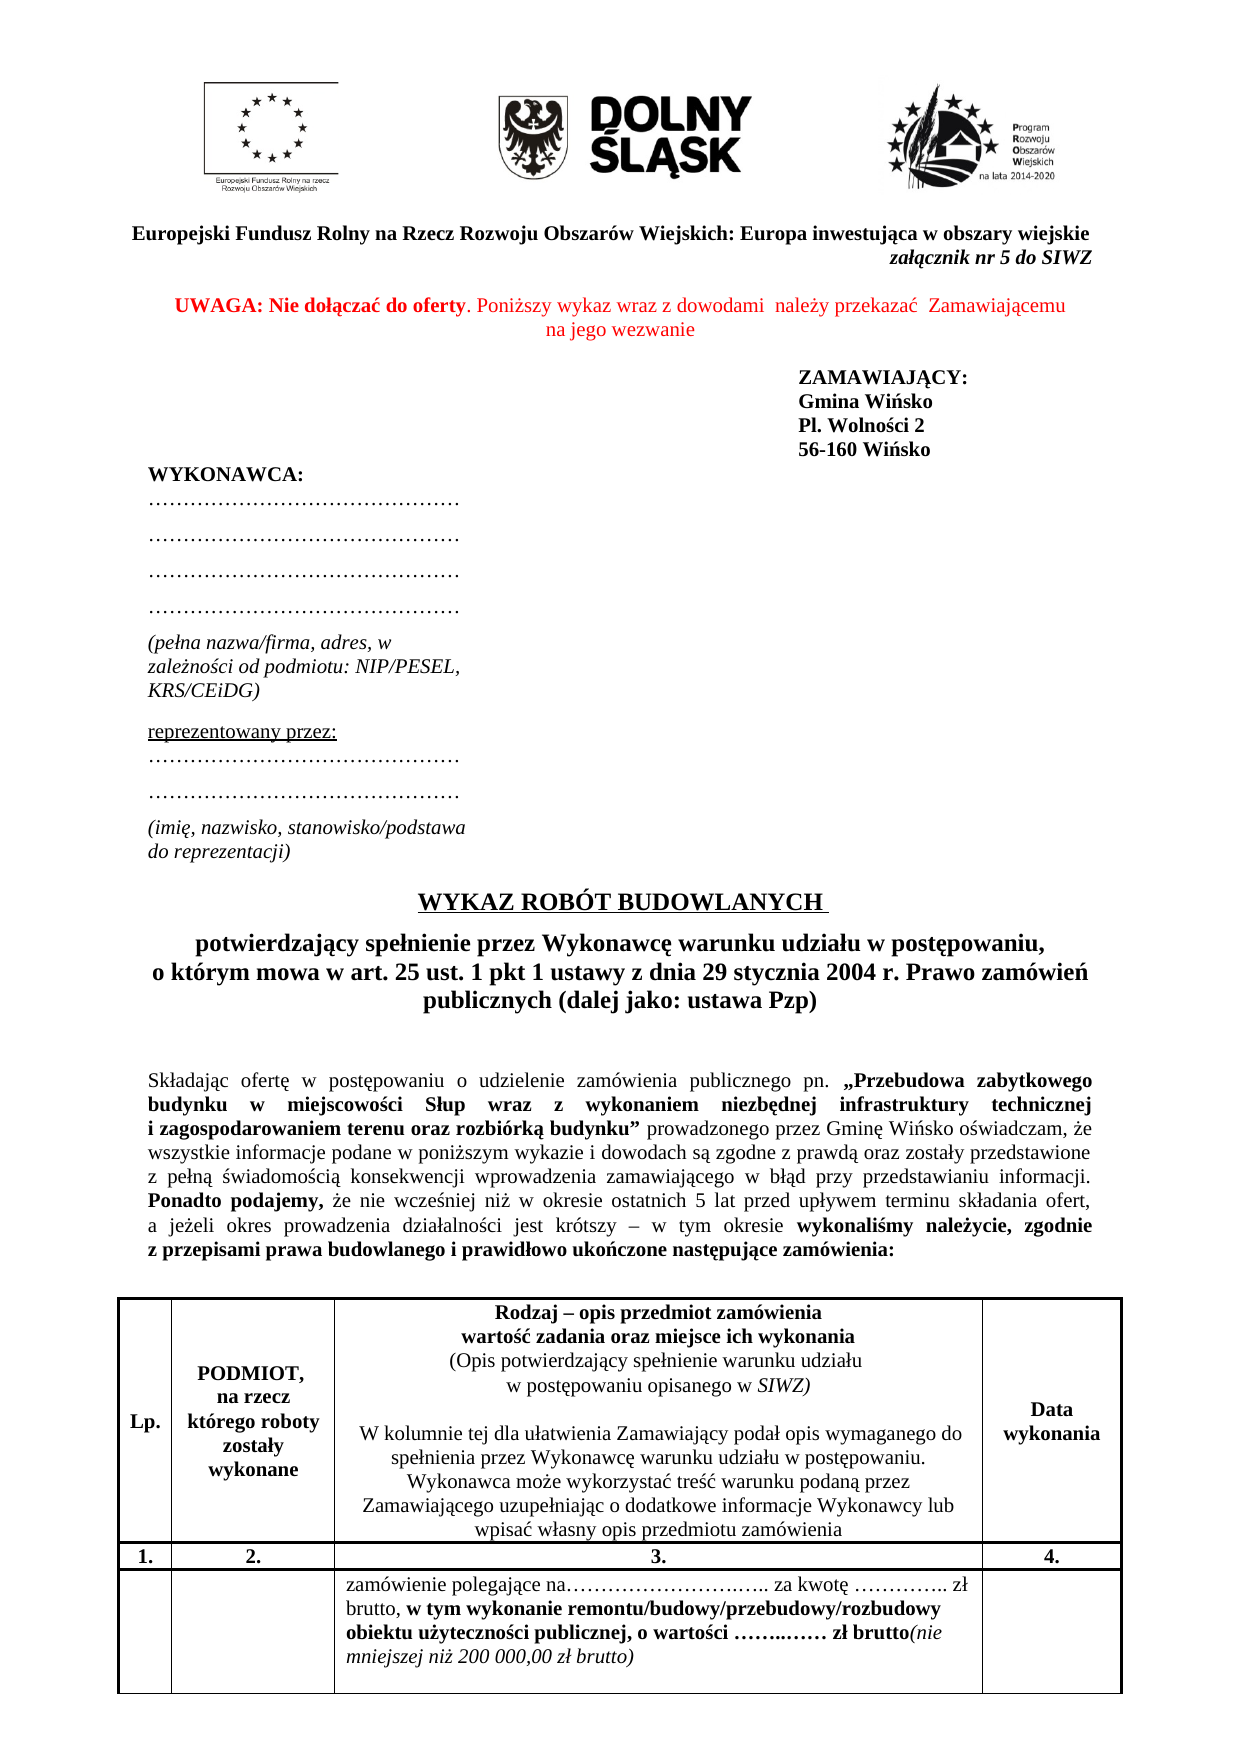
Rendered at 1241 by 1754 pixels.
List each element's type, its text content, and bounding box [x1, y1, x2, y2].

table_cell zamówienie polegające na…………………….….. za kwotę ………….. zł brutto, w tym wykonanie remontu/budowy/przebudowy/rozbudowy obiektu użyteczności publicznej, o wartości ……..…… zł brutto(nie mniejszej niż 200 000,00 zł brutto) [335, 1571, 982, 1693]
table_header Lp. [120, 1300, 171, 1541]
text WYKONAWCA: [148, 461, 1092, 486]
table_cell [120, 1571, 171, 1693]
text załącznik nr 5 do SIWZ [148, 245, 1092, 269]
table_cell 2. [172, 1544, 334, 1568]
table_cell 4. [983, 1544, 1120, 1568]
text Gmina Wińsko [798, 389, 1092, 413]
table_cell [172, 1571, 334, 1693]
text reprezentowany przez: [148, 718, 1092, 743]
text ……………………………………………………………………………………………………………………… [148, 522, 472, 618]
text potwierdzający spełnienie przez Wykonawcę warunku udziału w postępowaniu, o którym mowa w art. 25 ust. 1 pkt 1 ustawy z dnia 29 stycznia 2004 r. Prawo zamówień publicznych (dalej jako: ustawa Pzp) [148, 928, 1092, 1014]
text (pełna nazwa/firma, adres, w zależności od podmiotu: NIP/PESEL, KRS/CEiDG) [148, 630, 472, 702]
text Pl. Wolności 2 [798, 413, 1092, 437]
table_cell 3. [335, 1544, 982, 1568]
text WYKAZ ROBÓT BUDOWLANYCH [148, 887, 1092, 916]
table_header Data wykonania [983, 1300, 1120, 1541]
text ZAMAWIAJĄCY: [768, 365, 1092, 389]
picture [486, 83, 759, 184]
text 56-160 Wińsko [724, 437, 1092, 461]
text ……………………………………… [148, 486, 472, 509]
text UWAGA: Nie dołączać do oferty. Poniższy wykaz wraz z dowodami należy przekazać Zamawiającemu na jego wezwanie [148, 293, 1092, 341]
table_header PODMIOT, na rzecz którego roboty zostały wykonane [172, 1300, 334, 1541]
text Składając ofertę w postępowaniu o udzielenie zamówienia publicznego pn. „Przebudowa zabytkowego budynku w miejscowości Słup wraz z wykonaniem niezbędnej infrastruktury technicznej i zagospodarowaniem terenu oraz rozbiórką budynku” prowadzonego przez Gminę Wińsko oświadczam, że wszystkie informacje podane w poniższym wykazie i dowodach są zgodne z prawdą oraz zostały przedstawione z pełną świadomością konsekwencji wprowadzenia zamawiającego w błąd przy przedstawianiu informacji. Ponadto podajemy, że nie wcześniej niż w okresie ostatnich 5 lat przed upływem terminu składania ofert, a jeżeli okres prowadzenia działalności jest krótszy – w tym okresie wykonaliśmy należycie, zgodnie z przepisami prawa budowlanego i prawidłowo ukończone następujące zamówienia: [148, 1068, 1092, 1261]
table_cell [983, 1571, 1120, 1693]
table_cell 1. [120, 1544, 171, 1568]
text (imię, nazwisko, stanowisko/podstawa do reprezentacji) [148, 815, 472, 863]
picture [203, 82, 338, 193]
text ……………………………………………………………………………… [148, 743, 473, 803]
table_header Rodzaj – opis przedmiot zamówienia wartość zadania oraz miejsce ich wykonania (Opis potwierdzający spełnienie warunku udziału w postępowaniu opisanego w SIWZ) W kolumnie tej dla ułatwienia Zamawiający podał opis wymaganego do spełnienia przez Wykonawcę warunku udziału w postępowaniu. Wykonawca może wykorzystać treść warunku podaną przez Zamawiającego uzupełniając o dodatkowe informacje Wykonawcy lub wpisać własny opis przedmiotu zamówienia [335, 1300, 982, 1541]
picture [878, 75, 1063, 194]
